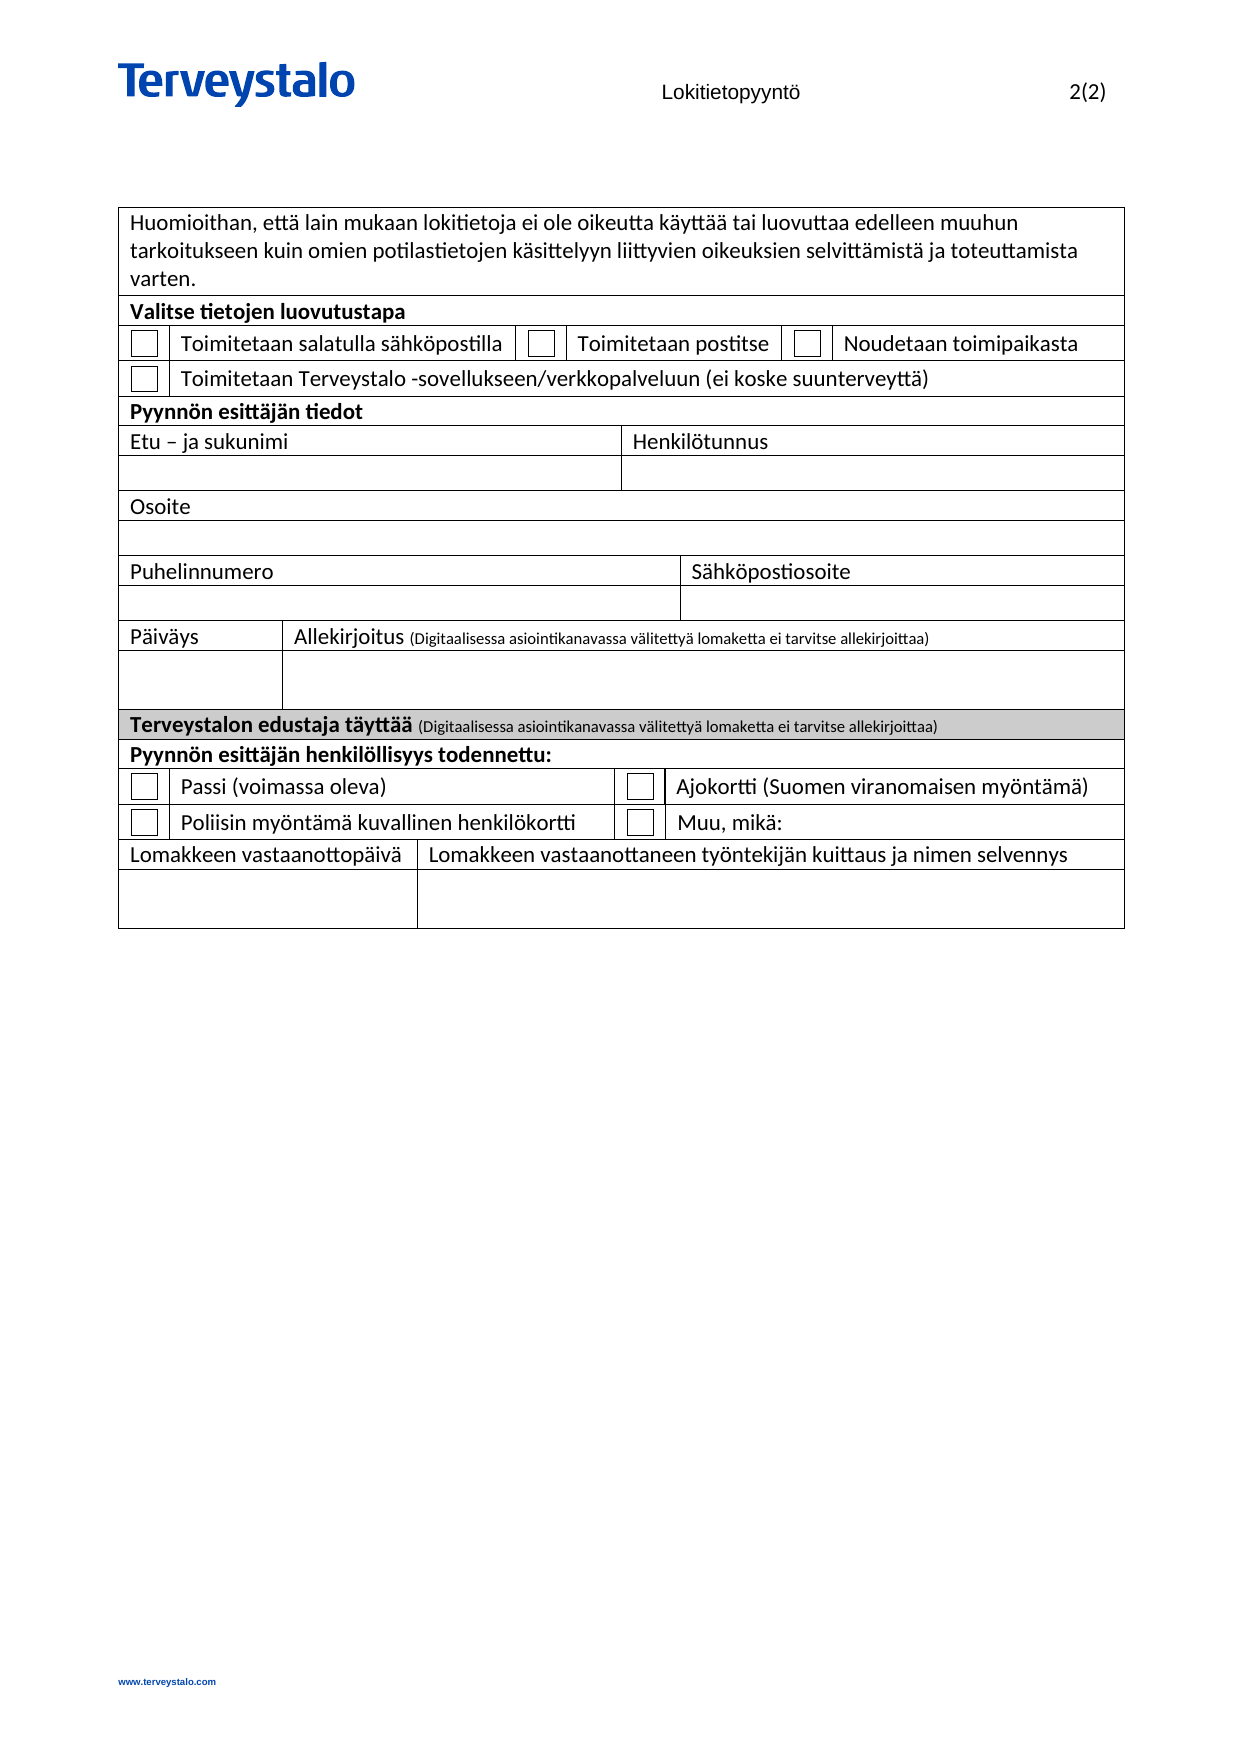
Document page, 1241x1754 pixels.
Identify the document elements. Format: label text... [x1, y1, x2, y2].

table_cell Muu, mikä: [666, 805, 1124, 839]
table_cell Puhelinnumero [119, 556, 680, 585]
table_cell [782, 326, 832, 360]
table_cell Lomakkeen vastaanottopäivä [119, 840, 417, 869]
table_cell [283, 651, 1124, 709]
table_cell Pyynnön esittäjän henkilöllisyys todennettu: [119, 740, 1124, 768]
table_cell Henkilötunnus [622, 426, 1124, 455]
table_cell [418, 870, 1124, 928]
table_cell [119, 361, 169, 396]
table_cell Ajokortti (Suomen viranomaisen myöntämä) [666, 769, 1124, 804]
table_cell Huomioithan, että lain mukaan lokitietoja ei ole oikeutta käyttää tai luovuttaa edelleen muuhun tarkoitukseen kuin omien potilastietojen käsittelyyn liittyvien oikeuksien selvittämistä ja toteuttamista varten. [119, 208, 1124, 295]
table_cell Toimitetaan salatulla sähköpostilla [170, 326, 515, 360]
table_cell Noudetaan toimipaikasta [833, 326, 1124, 360]
table_cell [681, 586, 1124, 620]
table_cell [119, 870, 417, 928]
table_cell [615, 805, 665, 839]
table_cell Allekirjoitus (Digitaalisessa asiointikanavassa välitettyä lomaketta ei tarvitse allekirjoittaa) [283, 621, 1124, 650]
table_cell [615, 769, 664, 804]
table_cell [119, 326, 169, 360]
table_cell Osoite [119, 491, 1124, 520]
table_cell Lomakkeen vastaanottaneen työntekijän kuittaus ja nimen selvennys [418, 840, 1124, 869]
table_cell [119, 651, 282, 709]
table_cell Valitse tietojen luovutustapa [119, 296, 1124, 325]
table_cell [516, 326, 566, 360]
table_cell [622, 456, 1124, 490]
table_cell [119, 805, 169, 839]
table_cell Toimitetaan Terveystalo -sovellukseen/verkkopalveluun (ei koske suunterveyttä) [170, 361, 1124, 396]
table_cell Passi (voimassa oleva) [170, 769, 614, 804]
table_cell [119, 456, 621, 490]
table_cell [119, 769, 169, 804]
table_cell [119, 521, 1124, 555]
table_cell Sähköpostiosoite [681, 556, 1124, 585]
table_cell [119, 586, 680, 620]
table_cell Etu – ja sukunimi [119, 426, 621, 455]
table_cell Toimitetaan postitse [567, 326, 781, 360]
table_cell Päiväys [119, 621, 282, 650]
table_cell Pyynnön esittäjän tiedot [119, 397, 1124, 425]
table_cell Poliisin myöntämä kuvallinen henkilökortti [170, 805, 614, 839]
table_cell Terveystalon edustaja täyttää (Digitaalisessa asiointikanavassa välitettyä lomaketta ei tarvitse allekirjoittaa) [119, 710, 1124, 739]
